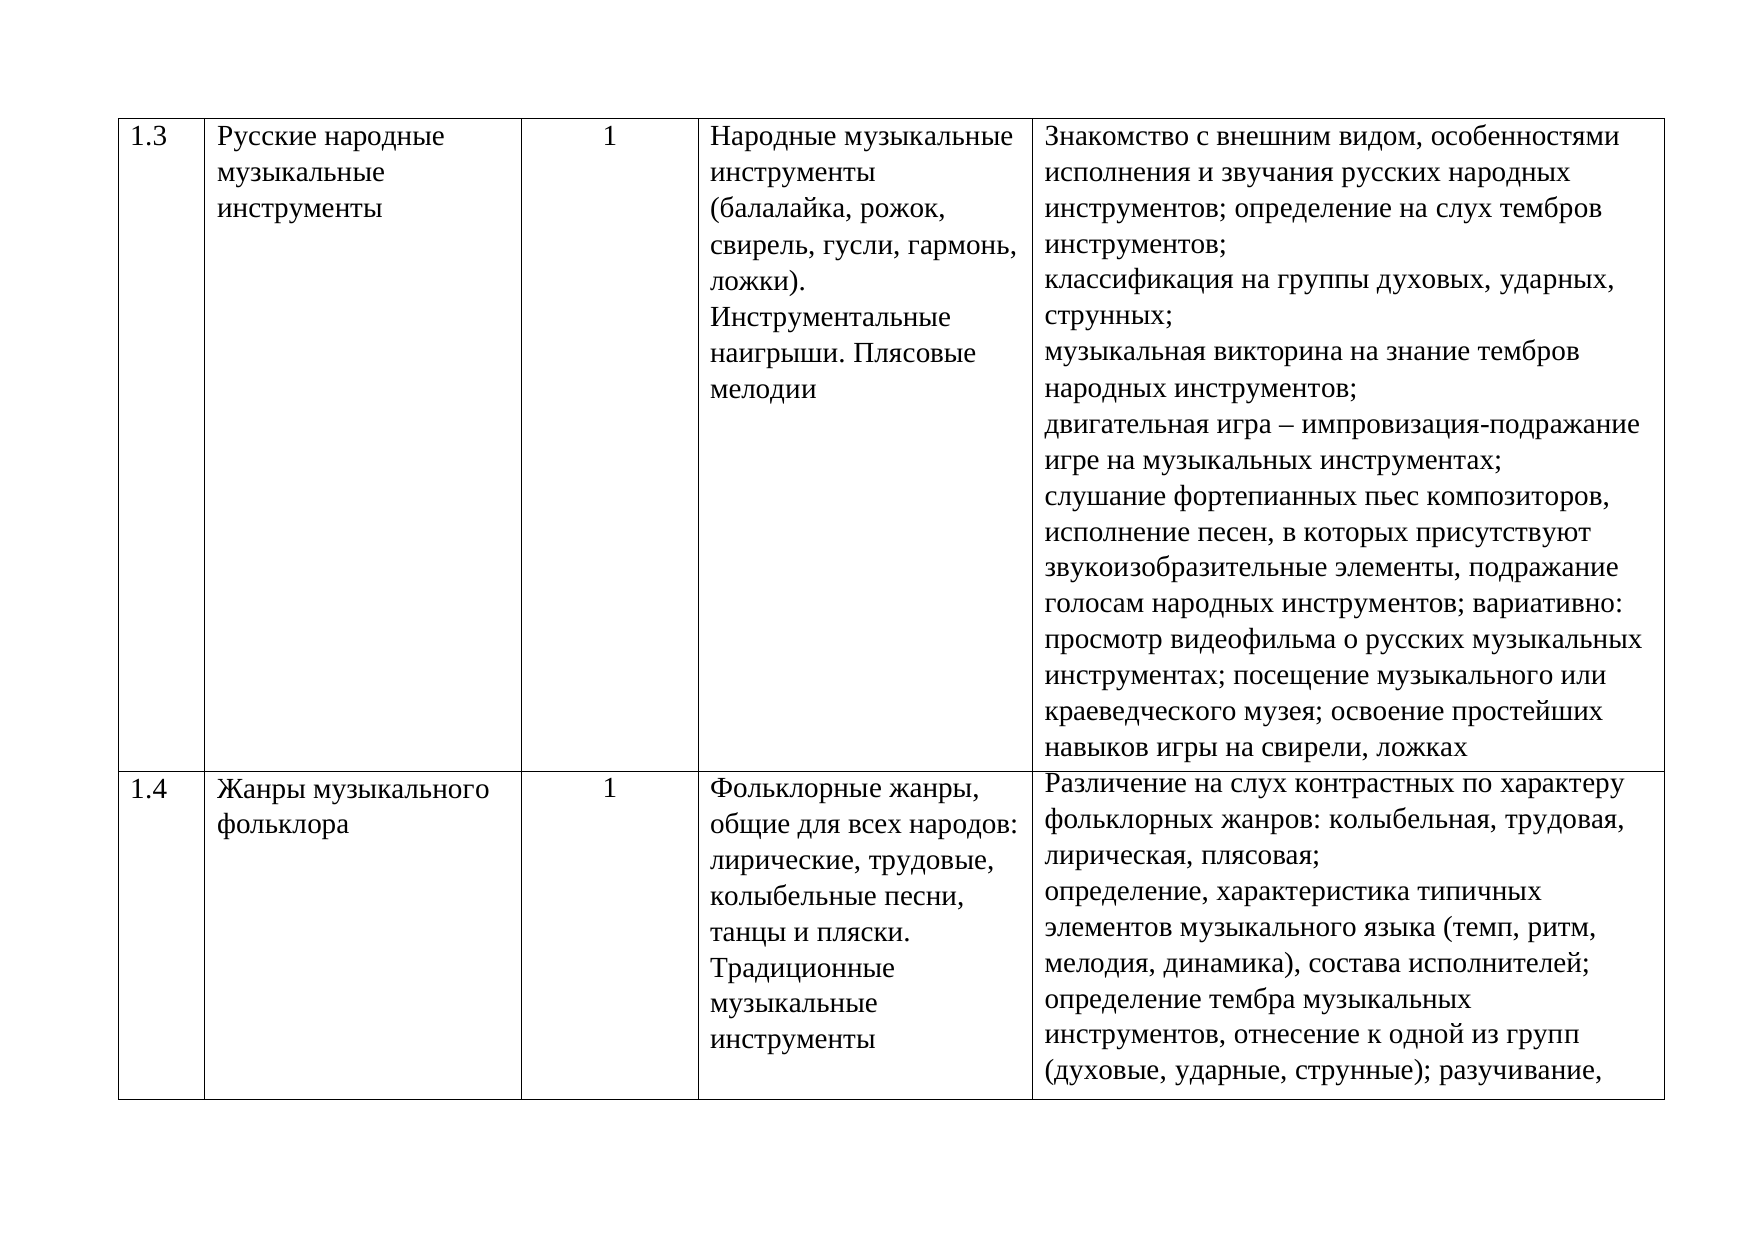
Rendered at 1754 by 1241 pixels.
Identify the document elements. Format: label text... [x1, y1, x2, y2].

text 1 Народные музыкальные инструменты (балалайка, рожок, свирель, гусли, гармонь, ложки). Инструментальные наигрыши. Плясовые мелодии [602, 118, 1021, 405]
text 1.3 Русские народные музыкальные инструменты [130, 118, 451, 223]
text музыкальная викторина на знание тембров народных инструментов; [1044, 333, 1585, 403]
text слушание фортепианных пьес композиторов, исполнение песен, в которых присутствуют звукоизобразительные элементы, подражание голосам народных инструментов; вариативно: просмотр видеофильма о русских музыкальных инструментах; посещение музыкального или краеведческого музея; освоение простейших навыков игры на свирели, ложках [1044, 478, 1646, 762]
text Знакомство с внешним видом, особенностями исполнения и звучания русских народных инструментов; определение на слух тембров инструментов; [1044, 118, 1625, 259]
text двигательная игра – импровизация-подражание игре на музыкальных инструментах; [1044, 406, 1644, 476]
text 1 Фольклорные жанры, общие для всех народов: лирические, трудовые, колыбельные песни, танцы и пляски. Традиционные музыкальные инструменты [602, 771, 1024, 1055]
text классификация на группы духовых, ударных, струнных; [1044, 262, 1617, 331]
text Различение на слух контрастных по характеру фольклорных жанров: колыбельная, трудовая, лирическая, плясовая; [1044, 765, 1624, 870]
text определение, характеристика типичных элементов музыкального языка (темп, ритм, мелодия, динамика), состава исполнителей; определение тембра музыкальных инструментов, отнесение к одной из групп (духовые, ударные, струнные); разучивание, [1044, 873, 1605, 1086]
text 1.4 Жанры музыкального фольклора [130, 771, 496, 840]
